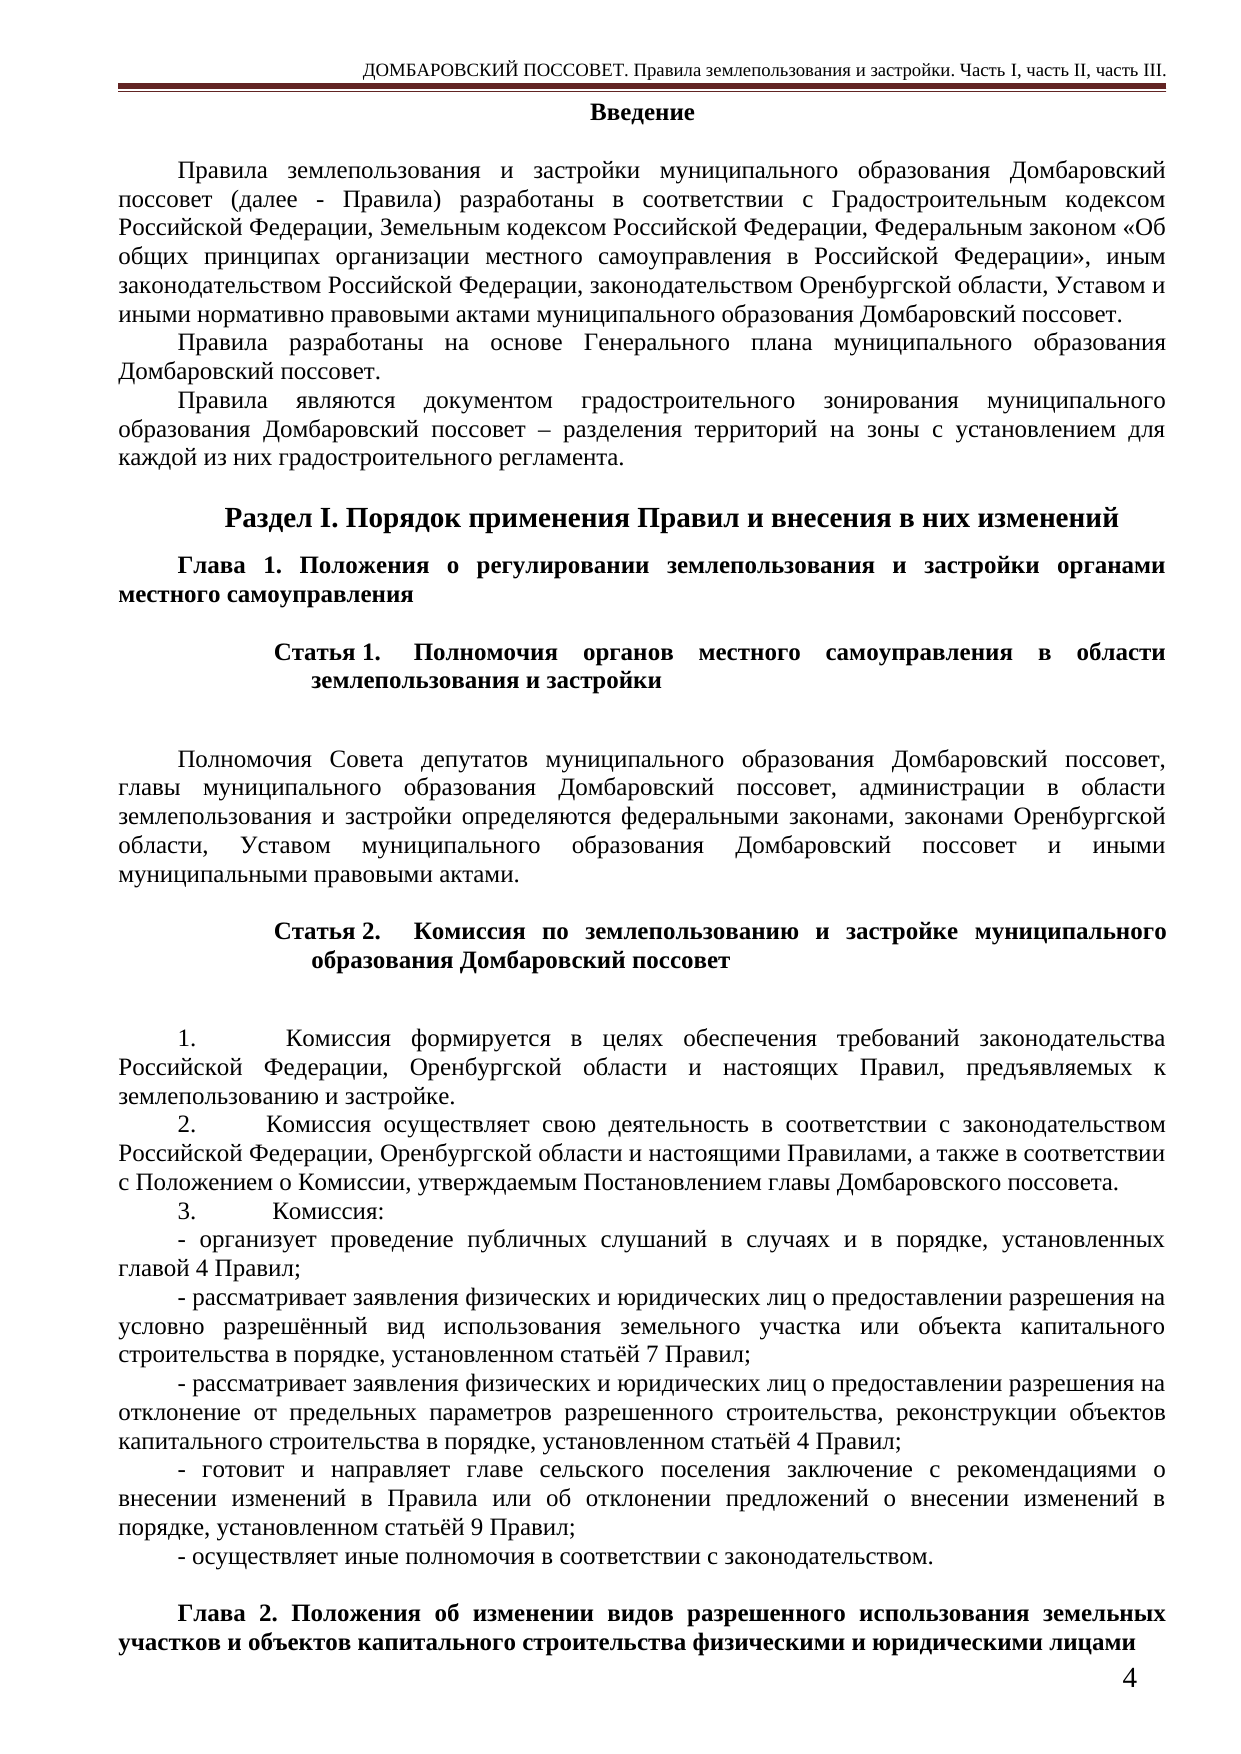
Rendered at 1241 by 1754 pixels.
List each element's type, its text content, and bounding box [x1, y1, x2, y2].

text 1. Комиссия формируется в целях обеспечения требований законодательства Российской Федерации, Оренбургской области и настоящих Правил, предъявляемых к землепользованию и застройке. [118, 1023, 1166, 1109]
text Правила землепользования и застройки муниципального образования Домбаровский поссовет (далее - Правила) разработаны в соответствии с Градостроительным кодексом Российской Федерации, Земельным кодексом Российской Федерации, Федеральным законом «Об общих принципах организации местного самоуправления в Российской Федерации», иным законодательством Российской Федерации, законодательством Оренбургской области, Уставом и иными нормативно правовыми актами муниципального образования Домбаровский поссовет. [118, 155, 1166, 327]
text Правила разработаны на основе Генерального плана муниципального образования Домбаровский поссовет. [118, 327, 1166, 385]
text Полномочия Совета депутатов муниципального образования Домбаровский поссовет, главы муниципального образования Домбаровский поссовет, администрации в области землепользования и застройки определяются федеральными законами, законами Оренбургской области, Уставом муниципального образования Домбаровский поссовет и иными муниципальными правовыми актами. [118, 744, 1166, 887]
text 3. Комиссия: [118, 1196, 1166, 1224]
text Глава 2. Положения об изменении видов разрешенного использования земельных участков и объектов капитального строительства физическими и юридическими лицами [118, 1598, 1166, 1656]
text - готовит и направляет главе сельского поселения заключение с рекомендациями о внесении изменений в Правила или об отклонении предложений о внесении изменений в порядке, установленном статьёй 9 Правил; [118, 1454, 1166, 1541]
text 2. Комиссия осуществляет свою деятельность в соответствии с законодательством Российской Федерации, Оренбургской области и настоящими Правилами, а также в соответствии с Положением о Комиссии, утверждаемым Постановлением главы Домбаровского поссовета. [118, 1109, 1166, 1196]
text Раздел I. Порядок применения Правил и внесения в них изменений [118, 500, 1166, 533]
text - рассматривает заявления физических и юридических лиц о предоставлении разрешения на условно разрешённый вид использования земельного участка или объекта капитального строительства в порядке, установленном статьёй 7 Правил; [118, 1282, 1166, 1368]
text - рассматривает заявления физических и юридических лиц о предоставлении разрешения на отклонение от предельных параметров разрешенного строительства, реконструкции объектов капитального строительства в порядке, установленном статьёй 4 Правил; [118, 1368, 1166, 1454]
text - осуществляет иные полномочия в соответствии с законодательством. [118, 1541, 1166, 1569]
text - организует проведение публичных слушаний в случаях и в порядке, установленных главой 4 Правил; [118, 1224, 1166, 1282]
list Полномочия органов местного самоуправления в области землепользования и застройки [274, 637, 1166, 694]
text Глава 1. Положения о регулировании землепользования и застройки органами местного самоуправления [118, 550, 1166, 608]
list Комиссия по землепользованию и застройке муниципального образования Домбаровский поссовет [274, 916, 1166, 974]
text Правила являются документом градостроительного зонирования муниципального образования Домбаровский поссовет – разделения территорий на зоны с установлением для каждой из них градостроительного регламента. [118, 385, 1166, 471]
text Введение [118, 97, 1166, 126]
